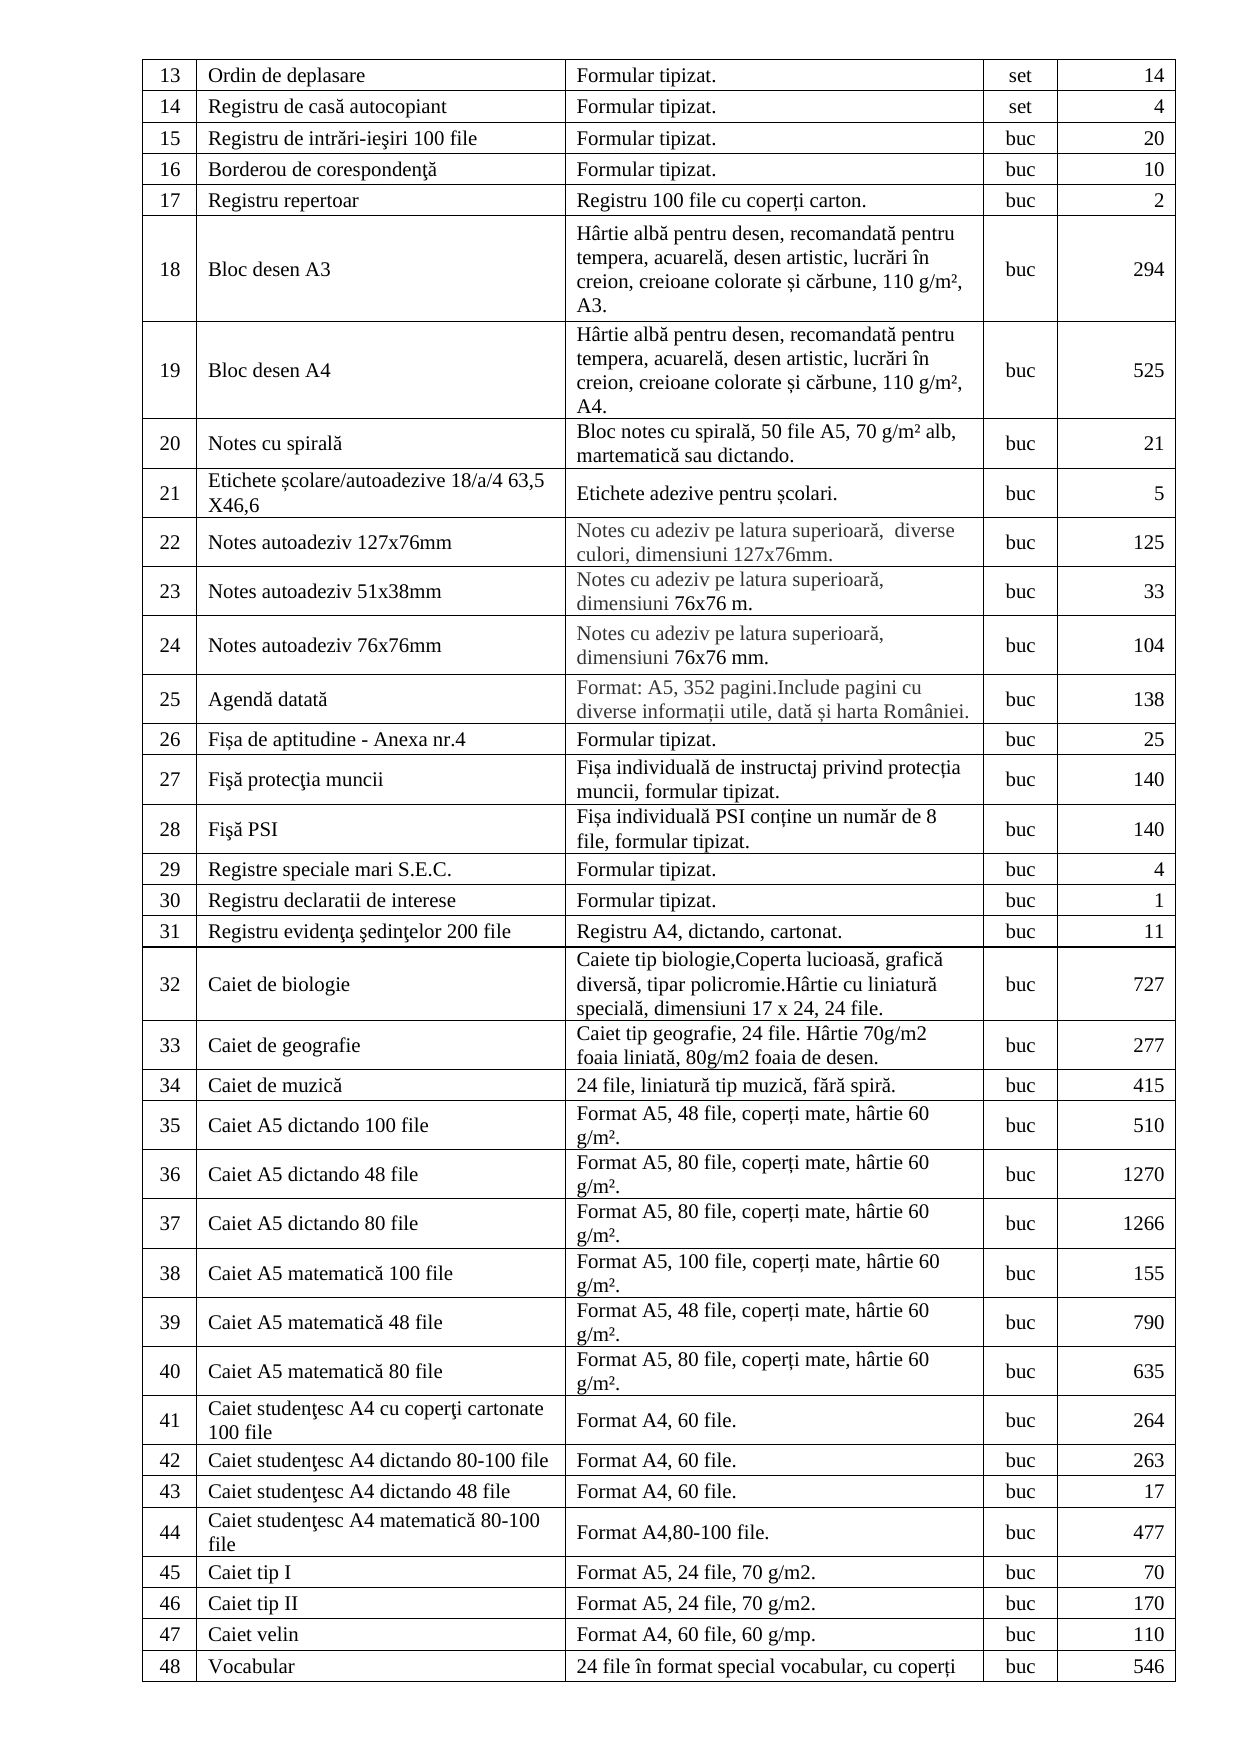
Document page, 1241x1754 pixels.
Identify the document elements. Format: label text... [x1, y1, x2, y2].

table_cell Vocabular [197, 1651, 565, 1681]
table_cell 264 [1058, 1396, 1175, 1444]
table_cell Formular tipizat. [566, 724, 983, 754]
table_cell buc [984, 1508, 1057, 1556]
table_cell buc [984, 1396, 1057, 1444]
table_cell Formular tipizat. [566, 885, 983, 915]
table_cell 13 [143, 60, 196, 90]
table_cell Format A5, 80 file, coperți mate, hârtie 60 g/m². [566, 1347, 983, 1395]
table_cell buc [984, 518, 1057, 566]
table_cell Bloc desen A3 [197, 216, 565, 321]
table_cell 1270 [1058, 1150, 1175, 1198]
table_cell Format A4, 60 file. [566, 1445, 983, 1475]
table_cell 170 [1058, 1588, 1175, 1618]
table_cell Caiete tip biologie,Coperta lucioasă, grafică diversă, tipar policromie.Hârtie cu liniatură specială, dimensiuni 17 x 24, 24 file. [566, 948, 983, 1019]
table_cell buc [984, 916, 1057, 946]
table_cell 38 [143, 1249, 196, 1297]
table_cell Registru de intrări-ieşiri 100 file [197, 123, 565, 153]
table_cell Fișa individuală de instructaj privind protecția muncii, formular tipizat. [566, 755, 983, 803]
table_cell 104 [1058, 616, 1175, 674]
table_cell 29 [143, 854, 196, 884]
table_cell 155 [1058, 1249, 1175, 1297]
table_cell 33 [1058, 567, 1175, 615]
table_cell Caiet studenţesc A4 cu coperţi cartonate 100 file [197, 1396, 565, 1444]
table_cell 5 [1058, 469, 1175, 517]
table_cell Formular tipizat. [566, 60, 983, 90]
table_cell 4 [1058, 91, 1175, 122]
table_cell 263 [1058, 1445, 1175, 1475]
table_cell buc [984, 1476, 1057, 1507]
table_cell Caiet A5 matematică 80 file [197, 1347, 565, 1395]
table_cell Caiet studenţesc A4 dictando 80-100 file [197, 1445, 565, 1475]
table_cell 20 [143, 419, 196, 467]
table_cell buc [984, 1021, 1057, 1069]
table_cell Notes autoadeziv 127x76mm [197, 518, 565, 566]
table_cell buc [984, 1101, 1057, 1149]
table_cell 140 [1058, 755, 1175, 803]
table_cell 33 [143, 1021, 196, 1069]
table_cell buc [984, 1347, 1057, 1395]
table_cell Caiet A5 matematică 48 file [197, 1298, 565, 1346]
table_cell 18 [143, 216, 196, 321]
table_cell Caiet tip geografie, 24 file. Hârtie 70g/m2 foaia liniată, 80g/m2 foaia de desen. [566, 1021, 983, 1069]
table_cell Borderou de corespondenţă [197, 154, 565, 184]
table_cell buc [984, 1619, 1057, 1649]
table_cell 24 file, liniatură tip muzică, fără spiră. [566, 1070, 983, 1100]
table_cell Caiet tip I [197, 1557, 565, 1587]
table_cell buc [984, 216, 1057, 321]
table_cell 39 [143, 1298, 196, 1346]
table_cell buc [984, 755, 1057, 803]
table_cell 14 [1058, 60, 1175, 90]
table_cell Format A4,80-100 file. [566, 1508, 983, 1556]
table_cell Format A5, 48 file, coperți mate, hârtie 60 g/m². [566, 1298, 983, 1346]
table_cell 41 [143, 1396, 196, 1444]
table_cell Format: A5, 352 pagini.Include pagini cu diverse informații utile, dată și harta României. [566, 675, 983, 723]
table_cell buc [984, 885, 1057, 915]
table_cell Fişă PSI [197, 805, 565, 853]
table_cell Format A5, 80 file, coperți mate, hârtie 60 g/m². [566, 1150, 983, 1198]
table_cell buc [984, 469, 1057, 517]
table_cell Notes autoadeziv 76x76mm [197, 616, 565, 674]
table_cell buc [984, 1557, 1057, 1587]
table_cell Formular tipizat. [566, 154, 983, 184]
table_cell buc [984, 567, 1057, 615]
table_cell 31 [143, 916, 196, 946]
table_cell 25 [143, 675, 196, 723]
table_cell 140 [1058, 805, 1175, 853]
table_cell buc [984, 1199, 1057, 1247]
table_cell Formular tipizat. [566, 854, 983, 884]
table_cell 43 [143, 1476, 196, 1507]
table_cell buc [984, 419, 1057, 467]
table_cell 32 [143, 948, 196, 1019]
table_cell Notes cu spirală [197, 419, 565, 467]
table_cell Format A4, 60 file, 60 g/mp. [566, 1619, 983, 1649]
table_cell buc [984, 1651, 1057, 1681]
table_cell 510 [1058, 1101, 1175, 1149]
table_cell buc [984, 154, 1057, 184]
table_cell 21 [1058, 419, 1175, 467]
table_cell 294 [1058, 216, 1175, 321]
table_cell 36 [143, 1150, 196, 1198]
table_cell Caiet A5 dictando 80 file [197, 1199, 565, 1247]
table_cell Bloc desen A4 [197, 322, 565, 418]
table_cell Etichete adezive pentru școlari. [566, 469, 983, 517]
table_cell 45 [143, 1557, 196, 1587]
table_cell Format A5, 80 file, coperți mate, hârtie 60 g/m². [566, 1199, 983, 1247]
table_cell 22 [143, 518, 196, 566]
table_cell 635 [1058, 1347, 1175, 1395]
table_cell 546 [1058, 1651, 1175, 1681]
table_cell 30 [143, 885, 196, 915]
table_cell Caiet studenţesc A4 dictando 48 file [197, 1476, 565, 1507]
table_cell 125 [1058, 518, 1175, 566]
table_cell 277 [1058, 1021, 1175, 1069]
table_cell Formular tipizat. [566, 123, 983, 153]
table_cell 16 [143, 154, 196, 184]
table_cell 46 [143, 1588, 196, 1618]
table_cell buc [984, 322, 1057, 418]
table_cell Caiet velin [197, 1619, 565, 1649]
table_cell 477 [1058, 1508, 1175, 1556]
table_cell 17 [143, 185, 196, 215]
table_cell 21 [143, 469, 196, 517]
table_cell 26 [143, 724, 196, 754]
table_cell buc [984, 1298, 1057, 1346]
table_cell Hârtie albă pentru desen, recomandată pentru tempera, acuarelă, desen artistic, lucrări în creion, creioane colorate și cărbune, 110 g/m², A3. [566, 216, 983, 321]
table_cell buc [984, 1249, 1057, 1297]
table_cell Fișa individuală PSI conține un număr de 8 file, formular tipizat. [566, 805, 983, 853]
table_cell Registru 100 file cu coperți carton. [566, 185, 983, 215]
table_cell buc [984, 1150, 1057, 1198]
table_cell buc [984, 1445, 1057, 1475]
table_cell 35 [143, 1101, 196, 1149]
table_cell 70 [1058, 1557, 1175, 1587]
table_cell 19 [143, 322, 196, 418]
table_cell 44 [143, 1508, 196, 1556]
table_cell set [984, 91, 1057, 122]
table_cell 2 [1058, 185, 1175, 215]
table_cell buc [984, 854, 1057, 884]
table_cell Registru de casă autocopiant [197, 91, 565, 122]
table_cell Fișa de aptitudine - Anexa nr.4 [197, 724, 565, 754]
table_cell 10 [1058, 154, 1175, 184]
table_cell 40 [143, 1347, 196, 1395]
table_cell Format A5, 24 file, 70 g/m2. [566, 1557, 983, 1587]
table_cell 1266 [1058, 1199, 1175, 1247]
table_cell Registru repertoar [197, 185, 565, 215]
table_cell Fişă protecţia muncii [197, 755, 565, 803]
table_cell 138 [1058, 675, 1175, 723]
table_cell Caiet tip II [197, 1588, 565, 1618]
table_cell buc [984, 123, 1057, 153]
table_cell 23 [143, 567, 196, 615]
table_cell 28 [143, 805, 196, 853]
table_cell 110 [1058, 1619, 1175, 1649]
table_cell Registre speciale mari S.E.C. [197, 854, 565, 884]
table_cell buc [984, 1070, 1057, 1100]
table_cell buc [984, 616, 1057, 674]
table_cell Etichete școlare/autoadezive 18/a/4 63,5 X46,6 [197, 469, 565, 517]
table_cell Format A4, 60 file. [566, 1396, 983, 1444]
table_cell Agendă datată [197, 675, 565, 723]
table_cell buc [984, 724, 1057, 754]
table_cell Format A5, 48 file, coperți mate, hârtie 60 g/m². [566, 1101, 983, 1149]
table_cell Registru declaratii de interese [197, 885, 565, 915]
table_cell 42 [143, 1445, 196, 1475]
table_cell 727 [1058, 948, 1175, 1019]
table_cell 15 [143, 123, 196, 153]
table_cell Format A5, 100 file, coperți mate, hârtie 60 g/m². [566, 1249, 983, 1297]
table_cell Caiet A5 dictando 100 file [197, 1101, 565, 1149]
table_cell buc [984, 675, 1057, 723]
table_cell 1 [1058, 885, 1175, 915]
table_cell buc [984, 805, 1057, 853]
table_cell 415 [1058, 1070, 1175, 1100]
table_cell Format A5, 24 file, 70 g/m2. [566, 1588, 983, 1618]
table_cell Hârtie albă pentru desen, recomandată pentru tempera, acuarelă, desen artistic, lucrări în creion, creioane colorate și cărbune, 110 g/m², A4. [566, 322, 983, 418]
table_cell 34 [143, 1070, 196, 1100]
table_cell Caiet de geografie [197, 1021, 565, 1069]
table_cell 27 [143, 755, 196, 803]
table_cell 525 [1058, 322, 1175, 418]
table_cell 37 [143, 1199, 196, 1247]
table_cell 25 [1058, 724, 1175, 754]
table_cell Caiet de biologie [197, 948, 565, 1019]
table_cell 24 [143, 616, 196, 674]
table_cell 20 [1058, 123, 1175, 153]
table_cell Ordin de deplasare [197, 60, 565, 90]
table_cell Notes cu adeziv pe latura superioară, dimensiuni 76x76 mm. [566, 616, 983, 674]
table_cell Notes cu adeziv pe latura superioară, diverse culori, dimensiuni 127x76mm. [566, 518, 983, 566]
table_cell Caiet de muzică [197, 1070, 565, 1100]
table_cell set [984, 60, 1057, 90]
table_cell 790 [1058, 1298, 1175, 1346]
table_cell buc [984, 185, 1057, 215]
table_cell 11 [1058, 916, 1175, 946]
table_cell 14 [143, 91, 196, 122]
table_cell Caiet studenţesc A4 matematică 80-100 file [197, 1508, 565, 1556]
table_cell Formular tipizat. [566, 91, 983, 122]
table_cell Registru A4, dictando, cartonat. [566, 916, 983, 946]
table_cell Notes autoadeziv 51x38mm [197, 567, 565, 615]
table_cell buc [984, 1588, 1057, 1618]
table_cell 17 [1058, 1476, 1175, 1507]
table_cell Caiet A5 matematică 100 file [197, 1249, 565, 1297]
table_cell Bloc notes cu spirală, 50 file A5, 70 g/m² alb, martematică sau dictando. [566, 419, 983, 467]
table_cell 4 [1058, 854, 1175, 884]
table_cell Notes cu adeziv pe latura superioară, dimensiuni 76x76 m. [566, 567, 983, 615]
table_cell Registru evidenţa şedinţelor 200 file [197, 916, 565, 946]
table_cell 47 [143, 1619, 196, 1649]
table_cell 48 [143, 1651, 196, 1681]
table_cell Caiet A5 dictando 48 file [197, 1150, 565, 1198]
table_cell buc [984, 948, 1057, 1019]
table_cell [566, 1651, 983, 1681]
table_cell Format A4, 60 file. [566, 1476, 983, 1507]
